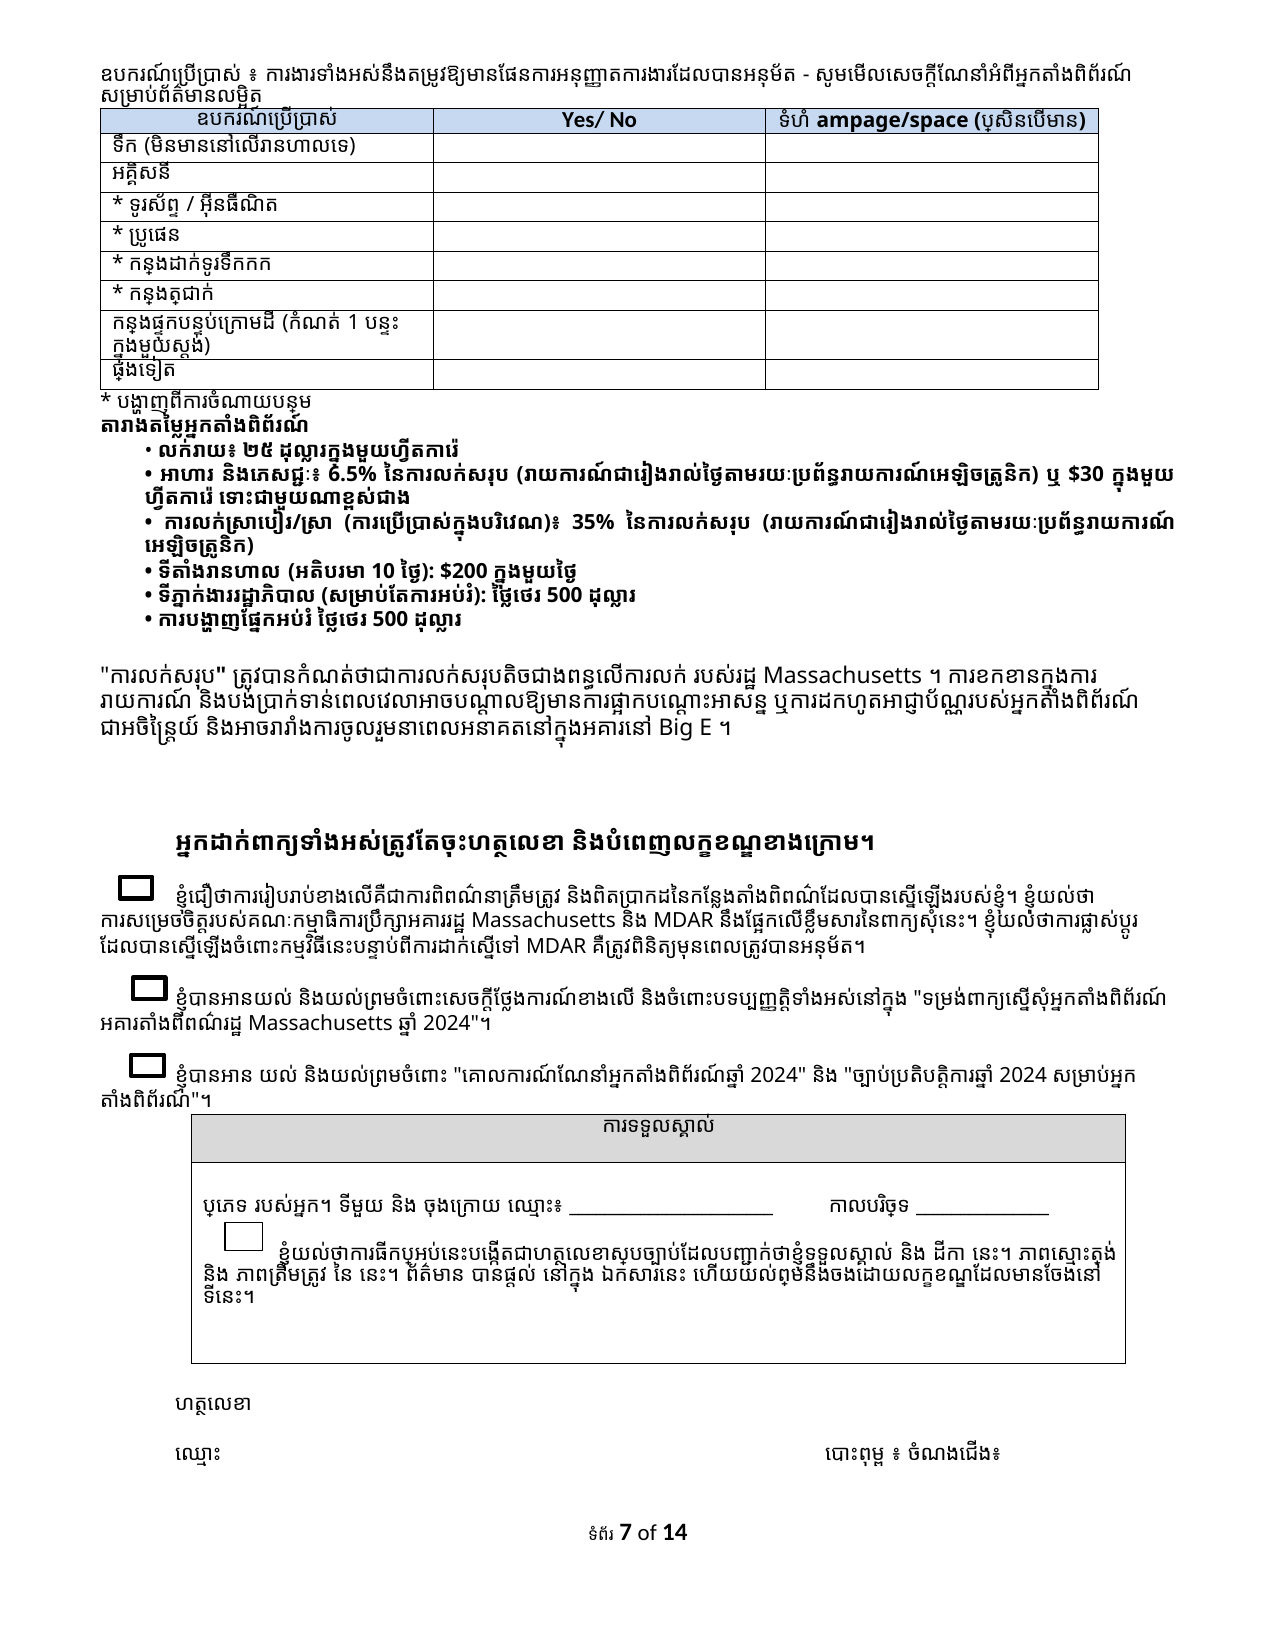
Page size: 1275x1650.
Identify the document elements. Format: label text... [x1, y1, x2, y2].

table_cell [766, 360, 1098, 388]
text ហត្ថលេខា [175, 1393, 1175, 1414]
table_cell ផ្សេងទៀត [101, 360, 433, 388]
text • លក់រាយ៖ ២៥ ដុល្លារក្នុងមួយហ្វីតការ៉េ [144, 438, 1175, 462]
text • ការ​បង្ហាញផ្នែកអប់រំ ថ្លៃថេរ 500 ដុល្លារ [144, 607, 1175, 631]
table_cell * ទូរស័ព្ទ / អ៊ីនធឺណិត [101, 193, 433, 221]
table_header ការទទួលស្គាល់ [192, 1115, 1125, 1162]
text "ការលក់សរុប" ត្រូវបានកំណត់ថាជាការលក់សរុបតិចជាងពន្ធលើការលក់ របស់រដ្ឋ Massachusetts ។ ការខកខានក្នុងការរាយការណ៍ និងបង់ប្រាក់ទាន់ពេលវេលាអាចបណ្តាលឱ្យមានការផ្អាកបណ្តោះអាសន្ន ឬការដកហូតអាជ្ញាប័ណ្ណរបស់អ្នកតាំងពិព័រណ៍ជាអចិន្ត្រៃយ៍ និងអាចរារាំងការចូលរួមនាពេលអនាគតនៅក្នុងអគារនៅ Big E ។ [100, 663, 1175, 742]
text • ទីភ្នាក់ងាររដ្ឋាភិបាល (សម្រាប់តែការអប់រំ): ថ្លៃថេរ 500 ដុល្លារ [144, 583, 1175, 607]
text ខ្ញុំជឿថាការរៀបរាប់ខាងលើគឺជាការពិពណ៌នាត្រឹមត្រូវ និងពិតប្រាកដនៃកន្លែងតាំងពិពណ៌ដែលបានស្នើឡើងរបស់ខ្ញុំ។ ខ្ញុំយល់ថាការសម្រេចចិត្តរបស់គណៈកម្មាធិការប្រឹក្សាអគាររដ្ឋ Massachusetts និង MDAR នឹងផ្អែកលើខ្លឹមសារនៃពាក្យសុំនេះ។ ខ្ញុំយល់ថាការផ្លាស់ប្តូរដែលបានស្នើឡើងចំពោះកម្មវិធីនេះបន្ទាប់ពីការដាក់ស្នើទៅ MDAR គឺត្រូវពិនិត្យមុនពេលត្រូវបានអនុម័ត។ [100, 883, 1175, 959]
table_cell [434, 163, 765, 192]
table_header ឧបករណ៍ប្រើប្រាស់ [101, 109, 433, 133]
table_cell [434, 134, 765, 162]
text * បង្ហាញពីការចំណាយបន្ថែម [100, 389, 1175, 414]
table_cell [434, 311, 765, 359]
table_cell [434, 360, 765, 388]
text ខ្ញុំបានអានយល់ និងយល់ព្រមចំពោះសេចក្ដីថ្លែងការណ៍ខាងលើ និងចំពោះបទប្បញ្ញត្តិទាំងអស់នៅក្នុង "ទម្រង់ពាក្យស្នើសុំអ្នកតាំងពិព័រណ៍អគារតាំងពិពណ៌រដ្ឋ Massachusetts ឆ្នាំ 2024"។ [100, 985, 1175, 1037]
table_cell កន្លែងផ្ទុកបន្ទប់ក្រោមដី (កំណត់ 1 បន្ទះក្នុងមួយស្តង់) [101, 311, 433, 359]
table_cell * កន្លែងត្រជាក់ [101, 281, 433, 309]
table_cell [434, 222, 765, 251]
text • ទីតាំងរានហាល (អតិបរមា 10 ថ្ងៃ): $200 ក្នុងមួយថ្ងៃ [144, 559, 1175, 583]
text អ្នកដាក់ពាក្យទាំងអស់ត្រូវតែចុះហត្ថលេខា និងបំពេញលក្ខខណ្ឌខាងក្រោម។ [175, 826, 1175, 857]
table_cell [766, 193, 1098, 221]
table_cell [766, 163, 1098, 192]
table_cell ទឹក (មិនមាននៅលើរានហាលទេ) [101, 134, 433, 162]
table_cell ប្រភេទ របស់អ្នក។ ទីមួយ និង ចុងក្រោយ ឈ្មោះ៖ _______________________ កាលបរិច្ឆេទ _______________ ខ្ញុំយល់ថាការធីកប្រអប់នេះបង្កើតជាហត្ថលេខាស្របច្បាប់ដែលបញ្ជាក់ថាខ្ញុំទទួលស្គាល់ និង ដីកា នេះ។ ភាពស្មោះត្រង់ និង ភាព​ត្រឹមត្រូវ នៃ នេះ។ ព័ត៌មាន បានផ្តល់ នៅក្នុង ឯកសារនេះ ហើយយល់ព្រមនឹងចងដោយលក្ខខណ្ឌដែលមានចែងនៅទីនេះ។ [192, 1163, 1125, 1363]
table_cell [766, 134, 1098, 162]
table_cell [766, 222, 1098, 251]
table_cell [766, 252, 1098, 280]
table_cell [434, 281, 765, 309]
text • អាហារ និងភេសជ្ជៈ៖ 6.5% នៃការលក់សរុប (រាយការណ៍ជារៀងរាល់ថ្ងៃតាមរយៈប្រព័ន្ធរាយការណ៍អេឡិចត្រូនិក) ឬ $30 ក្នុងមួយហ្វីតការ៉េ ទោះជាមួយណាខ្ពស់ជាង [144, 462, 1175, 510]
table_cell * កន្លែងដាក់ទូរទឹកកក [101, 252, 433, 280]
table_header ទំហំ ampage/space (ប្រសិនបើមាន) [766, 109, 1098, 133]
table_cell * ប្រូផេន [101, 222, 433, 251]
text ឈ្មោះ បោះពុម្ព ៖ ចំណងជើង៖ [175, 1443, 1175, 1465]
text ខ្ញុំបានអាន យល់ និងយល់ព្រមចំពោះ "គោលការណ៍ណែនាំអ្នកតាំងពិព័រណ៍ឆ្នាំ 2024" និង "ច្បាប់ប្រតិបត្តិការឆ្នាំ 2024 សម្រាប់អ្នកតាំងពិព័រណ៍"។ [100, 1062, 1175, 1113]
table_cell [766, 311, 1098, 359]
table_cell អគ្គិសនី [101, 163, 433, 192]
table_header Yes/ No [434, 109, 765, 133]
text • ការលក់ស្រាបៀរ/ស្រា (ការប្រើប្រាស់ក្នុងបរិវេណ)៖ 35% នៃការលក់សរុប (រាយការណ៍ជារៀងរាល់ថ្ងៃតាមរយៈប្រព័ន្ធរាយការណ៍អេឡិចត្រូនិក) [144, 510, 1175, 559]
table_cell [434, 193, 765, 221]
table_cell [766, 281, 1098, 309]
text តារាងតម្លៃអ្នកតាំងពិព័រណ៍ [100, 414, 1175, 438]
table_cell [434, 252, 765, 280]
text ឧបករណ៍ប្រើប្រាស់ ៖ ការងារទាំងអស់នឹងតម្រូវឱ្យមានផែនការអនុញ្ញាតការងារដែលបានអនុម័ត - សូមមើលសេចក្តីណែនាំអំពីអ្នកតាំងពិព័រណ៍សម្រាប់ព័ត៌មានលម្អិត [100, 62, 1175, 107]
